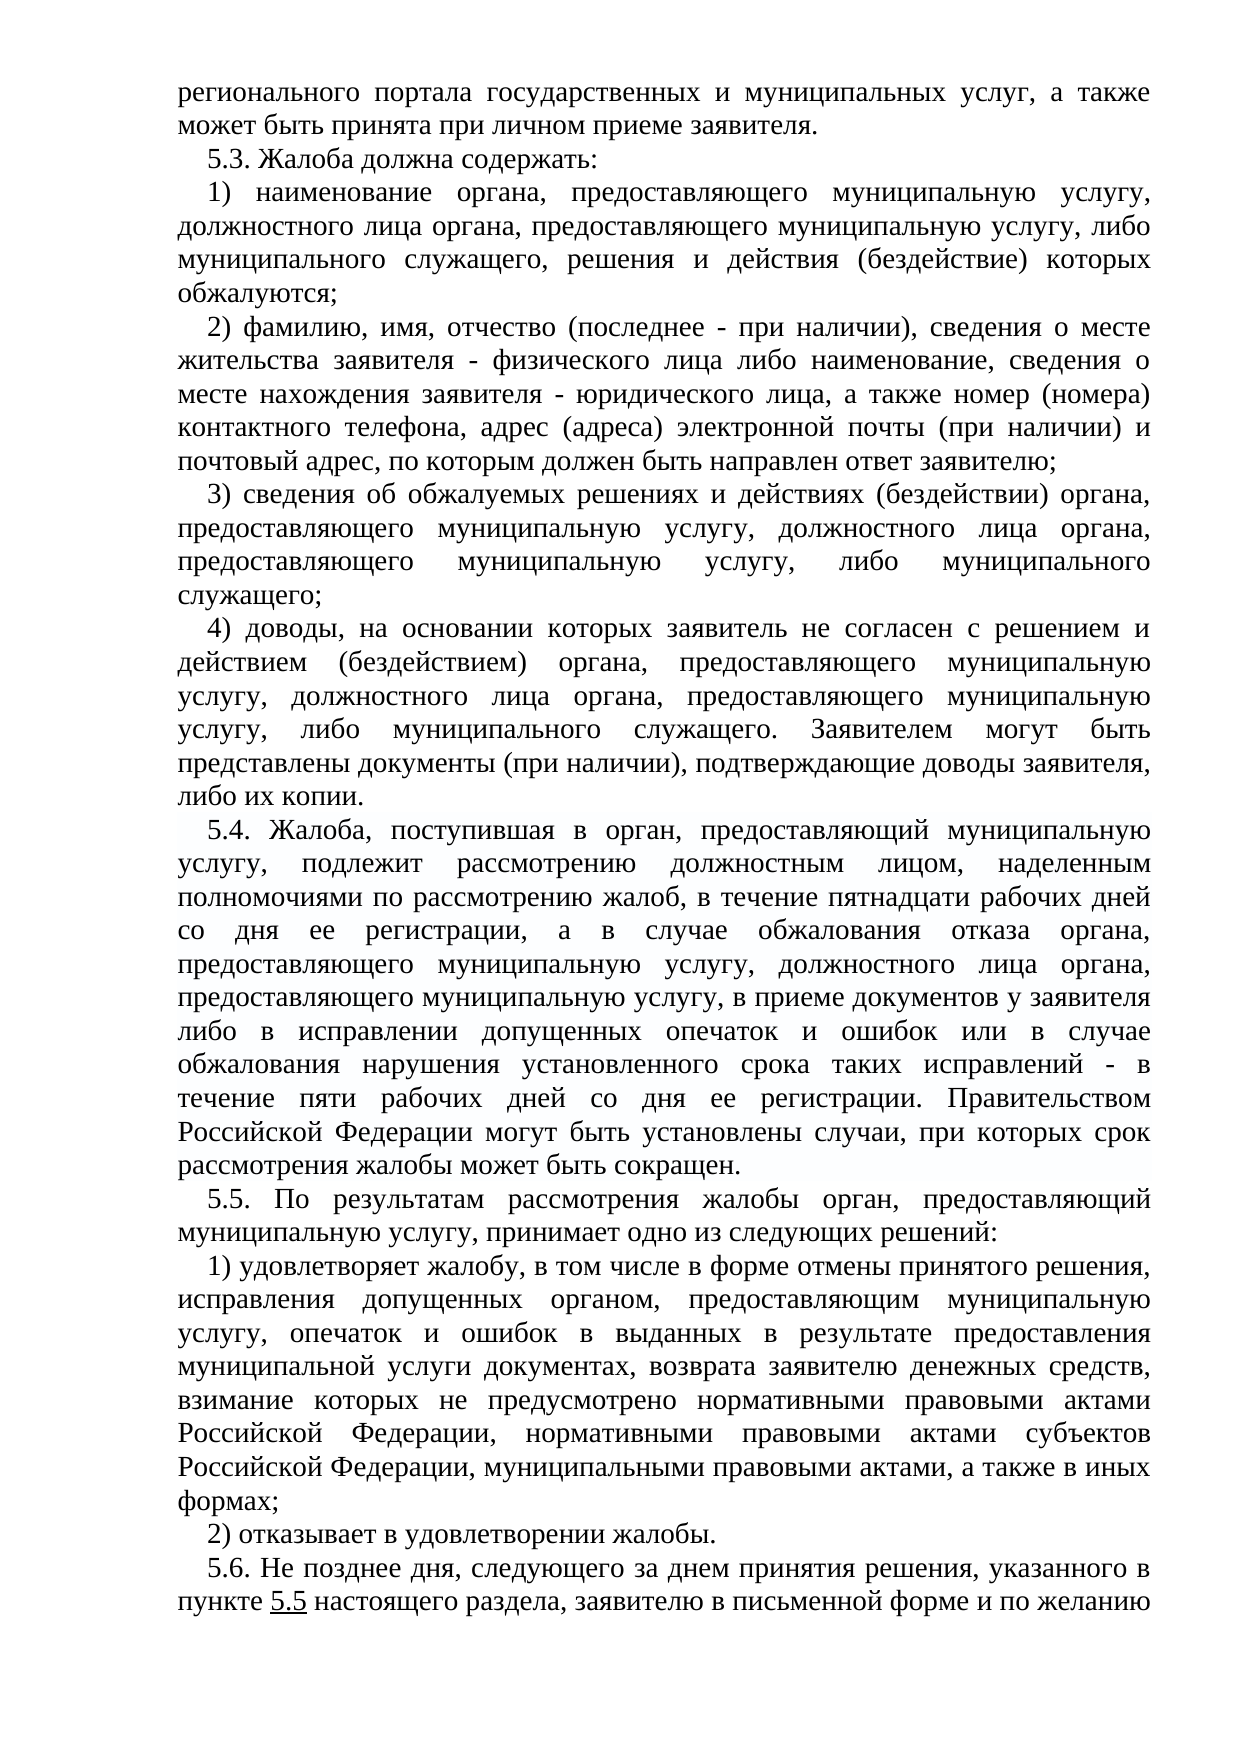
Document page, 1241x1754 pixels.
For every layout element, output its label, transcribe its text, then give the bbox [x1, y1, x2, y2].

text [177, 74, 1152, 141]
text 5.4. Жалоба, поступившая в орган, предоставляющий муниципальную услугу, подлежит рассмотрению должностным лицом, наделенным полномочиями по рассмотрению жалоб, в течение пятнадцати рабочих дней со дня ее регистрации, а в случае обжалования отказа органа, предоставляющего муниципальную услугу, должностного лица органа, предоставляющего муниципальную услугу, в приеме документов у заявителя либо в исправлении допущенных опечаток и ошибок или в случае обжалования нарушения установленного срока таких исправлений - в течение пяти рабочих дней со дня ее регистрации. Правительством Российской Федерации могут быть установлены случаи, при которых срок рассмотрения жалобы может быть сокращен. [177, 812, 1152, 1181]
text 4) доводы, на основании которых заявитель не согласен с решением и действием (бездействием) органа, предоставляющего муниципальную услугу, должностного лица органа, предоставляющего муниципальную услугу, либо муниципального служащего. Заявителем могут быть представлены документы (при наличии), подтверждающие доводы заявителя, либо их копии. [177, 611, 1152, 812]
text 1) наименование органа, предоставляющего муниципальную услугу, должностного лица органа, предоставляющего муниципальную услугу, либо муниципального служащего, решения и действия (бездействие) которых обжалуются; [177, 174, 1152, 309]
text 2) фамилию, имя, отчество (последнее - при наличии), сведения о месте жительства заявителя - физического лица либо наименование, сведения о месте нахождения заявителя - юридического лица, а также номер (номера) контактного телефона, адрес (адреса) электронной почты (при наличии) и почтовый адрес, по которым должен быть направлен ответ заявителю; [177, 309, 1152, 476]
text 3) сведения об обжалуемых решениях и действиях (бездействии) органа, предоставляющего муниципальную услугу, должностного лица органа, предоставляющего муниципальную услугу, либо муниципального служащего; [177, 476, 1152, 611]
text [177, 1550, 1152, 1617]
text 5.5. По результатам рассмотрения жалобы орган, предоставляющий муниципальную услугу, принимает одно из следующих решений: [177, 1181, 1152, 1248]
text 5.3. Жалоба должна содержать: [177, 141, 1152, 174]
text 1) удовлетворяет жалобу, в том числе в форме отмены принятого решения, исправления допущенных органом, предоставляющим муниципальную услугу, опечаток и ошибок в выданных в результате предоставления муниципальной услуги документах, возврата заявителю денежных средств, взимание которых не предусмотрено нормативными правовыми актами Российской Федерации, нормативными правовыми актами субъектов Российской Федерации, муниципальными правовыми актами, а также в иных формах; [177, 1248, 1152, 1516]
text 2) отказывает в удовлетворении жалобы. [177, 1516, 1152, 1550]
